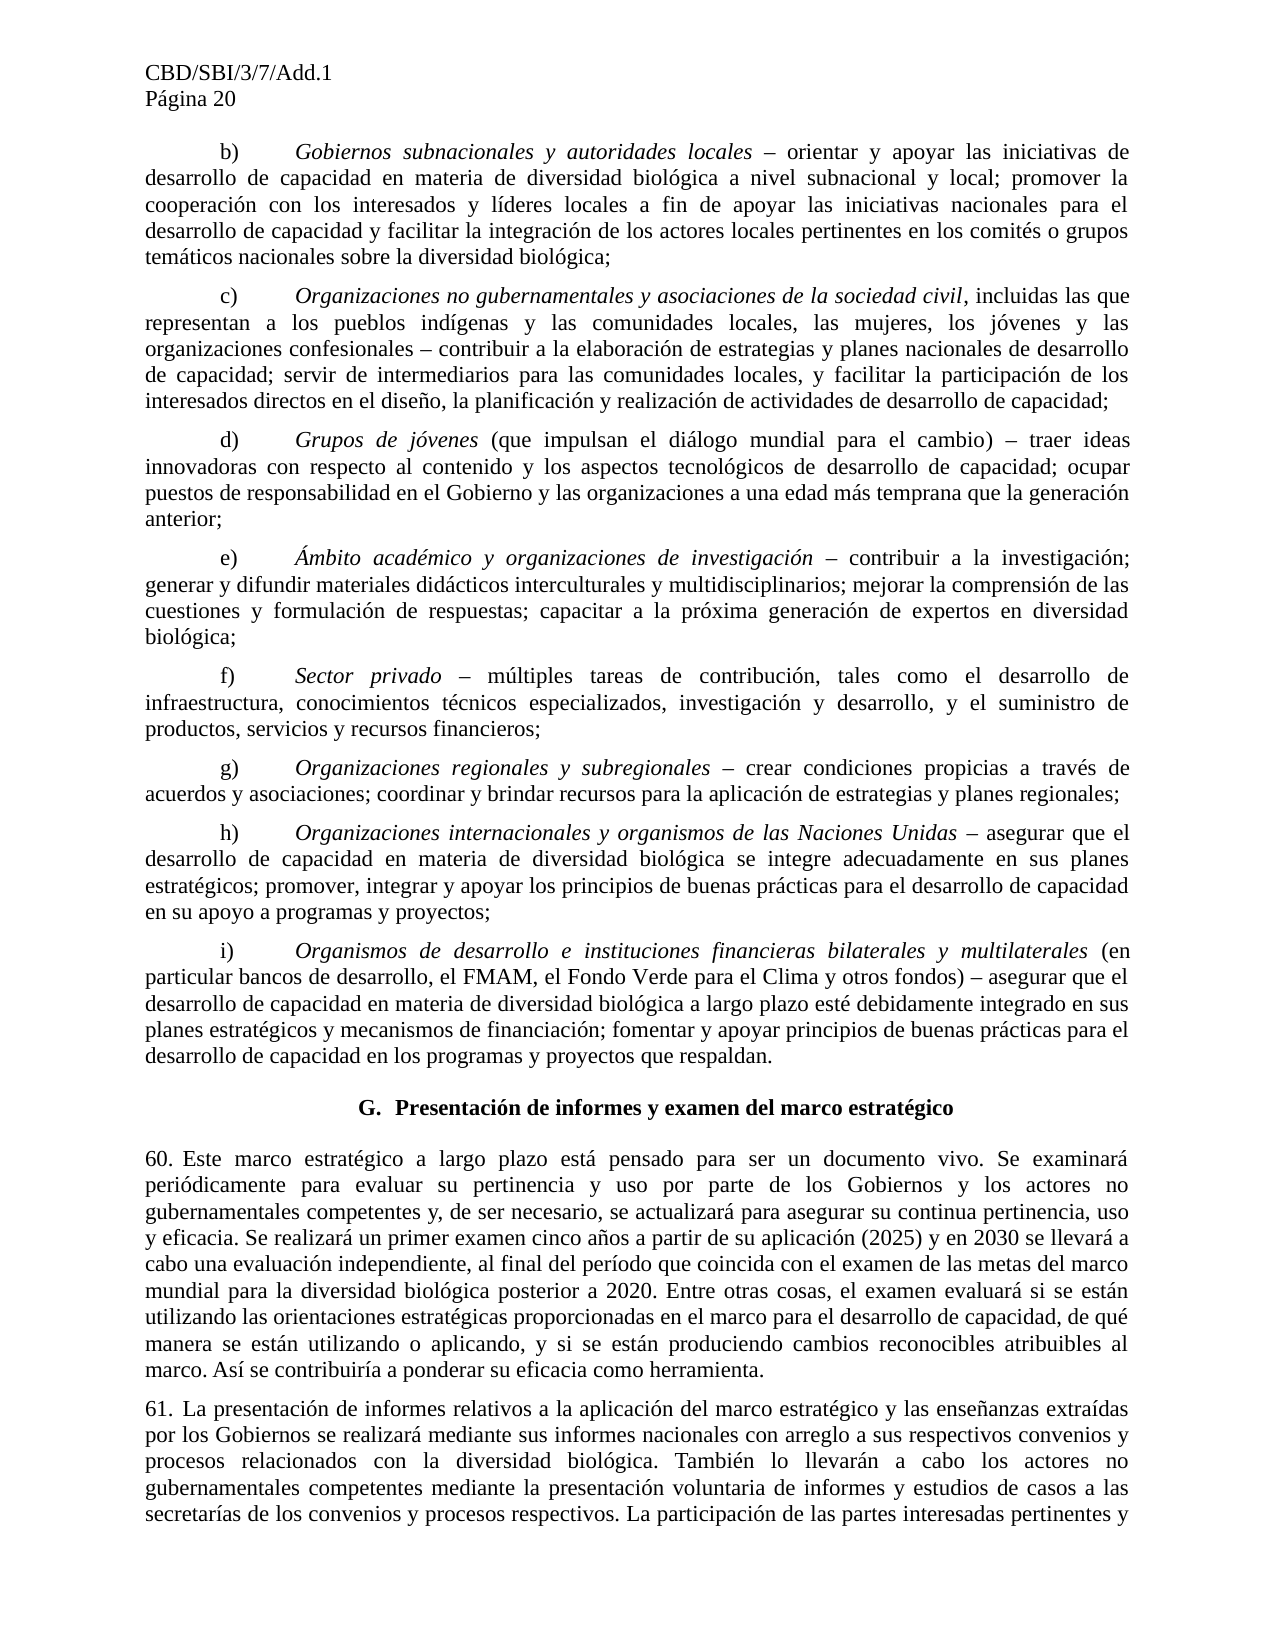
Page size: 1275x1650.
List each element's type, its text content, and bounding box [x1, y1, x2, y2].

list Ámbito académico y organizaciones de investigación – contribuir a la investigación; generar y difundir materiales didácticos interculturales y multidisciplinarios; mejorar la comprensión de las cuestiones y formulación de respuestas; capacitar a la próxima generación de expertos en diversidad biológica; [145, 544, 1130, 650]
list Gobiernos subnacionales y autoridades locales – orientar y apoyar las iniciativas de desarrollo de capacidad en materia de diversidad biológica a nivel subnacional y local; promover la cooperación con los interesados y líderes locales a fin de apoyar las iniciativas nacionales para el desarrollo de capacidad y facilitar la integración de los actores locales pertinentes en los comités o grupos temáticos nacionales sobre la diversidad biológica; [145, 138, 1130, 270]
list Sector privado – múltiples tareas de contribución, tales como el desarrollo de infraestructura, conocimientos técnicos especializados, investigación y desarrollo, y el suministro de productos, servicios y recursos financieros; [145, 662, 1130, 741]
list Organizaciones regionales y subregionales – crear condiciones propicias a través de acuerdos y asociaciones; coordinar y brindar recursos para la aplicación de estrategias y planes regionales; [145, 754, 1130, 807]
list Grupos de jóvenes (que impulsan el diálogo mundial para el cambio) – traer ideas innovadoras con respecto al contenido y los aspectos tecnológicos de desarrollo de capacidad; ocupar puestos de responsabilidad en el Gobierno y las organizaciones a una edad más temprana que la generación anterior; [145, 426, 1130, 532]
list Organismos de desarrollo e instituciones financieras bilaterales y multilaterales (en particular bancos de desarrollo, el FMAM, el Fondo Verde para el Clima y otros fondos) – asegurar que el desarrollo de capacidad en materia de diversidad biológica a largo plazo esté debidamente integrado en sus planes estratégicos y mecanismos de financiación; fomentar y apoyar principios de buenas prácticas para el desarrollo de capacidad en los programas y proyectos que respaldan. [145, 937, 1130, 1069]
list Este marco estratégico a largo plazo está pensado para ser un documento vivo. Se examinará periódicamente para evaluar su pertinencia y uso por parte de los Gobiernos y los actores no gubernamentales competentes y, de ser necesario, se actualizará para asegurar su continua pertinencia, uso y eficacia. Se realizará un primer examen cinco años a partir de su aplicación (2025) y en 2030 se llevará a cabo una evaluación independiente, al final del período que coincida con el examen de las metas del marco mundial para la diversidad biológica posterior a 2020. Entre otras cosas, el examen evaluará si se están utilizando las orientaciones estratégicas proporcionadas en el marco para el desarrollo de capacidad, de qué manera se están utilizando o aplicando, y si se están produciendo cambios reconocibles atribuibles al marco. Así se contribuiría a ponderar su eficacia como herramienta. [145, 1145, 1130, 1382]
subtitle Presentación de informes y examen del marco estratégico [182, 1094, 1130, 1120]
list Organizaciones internacionales y organismos de las Naciones Unidas – asegurar que el desarrollo de capacidad en materia de diversidad biológica se integre adecuadamente en sus planes estratégicos; promover, integrar y apoyar los principios de buenas prácticas para el desarrollo de capacidad en su apoyo a programas y proyectos; [145, 819, 1130, 924]
list Organizaciones no gubernamentales y asociaciones de la sociedad civil, incluidas las que representan a los pueblos indígenas y las comunidades locales, las mujeres, los jóvenes y las organizaciones confesionales – contribuir a la elaboración de estrategias y planes nacionales de desarrollo de capacidad; servir de intermediarios para las comunidades locales, y facilitar la participación de los interesados directos en el diseño, la planificación y realización de actividades de desarrollo de capacidad; [145, 282, 1130, 414]
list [145, 1395, 1130, 1527]
